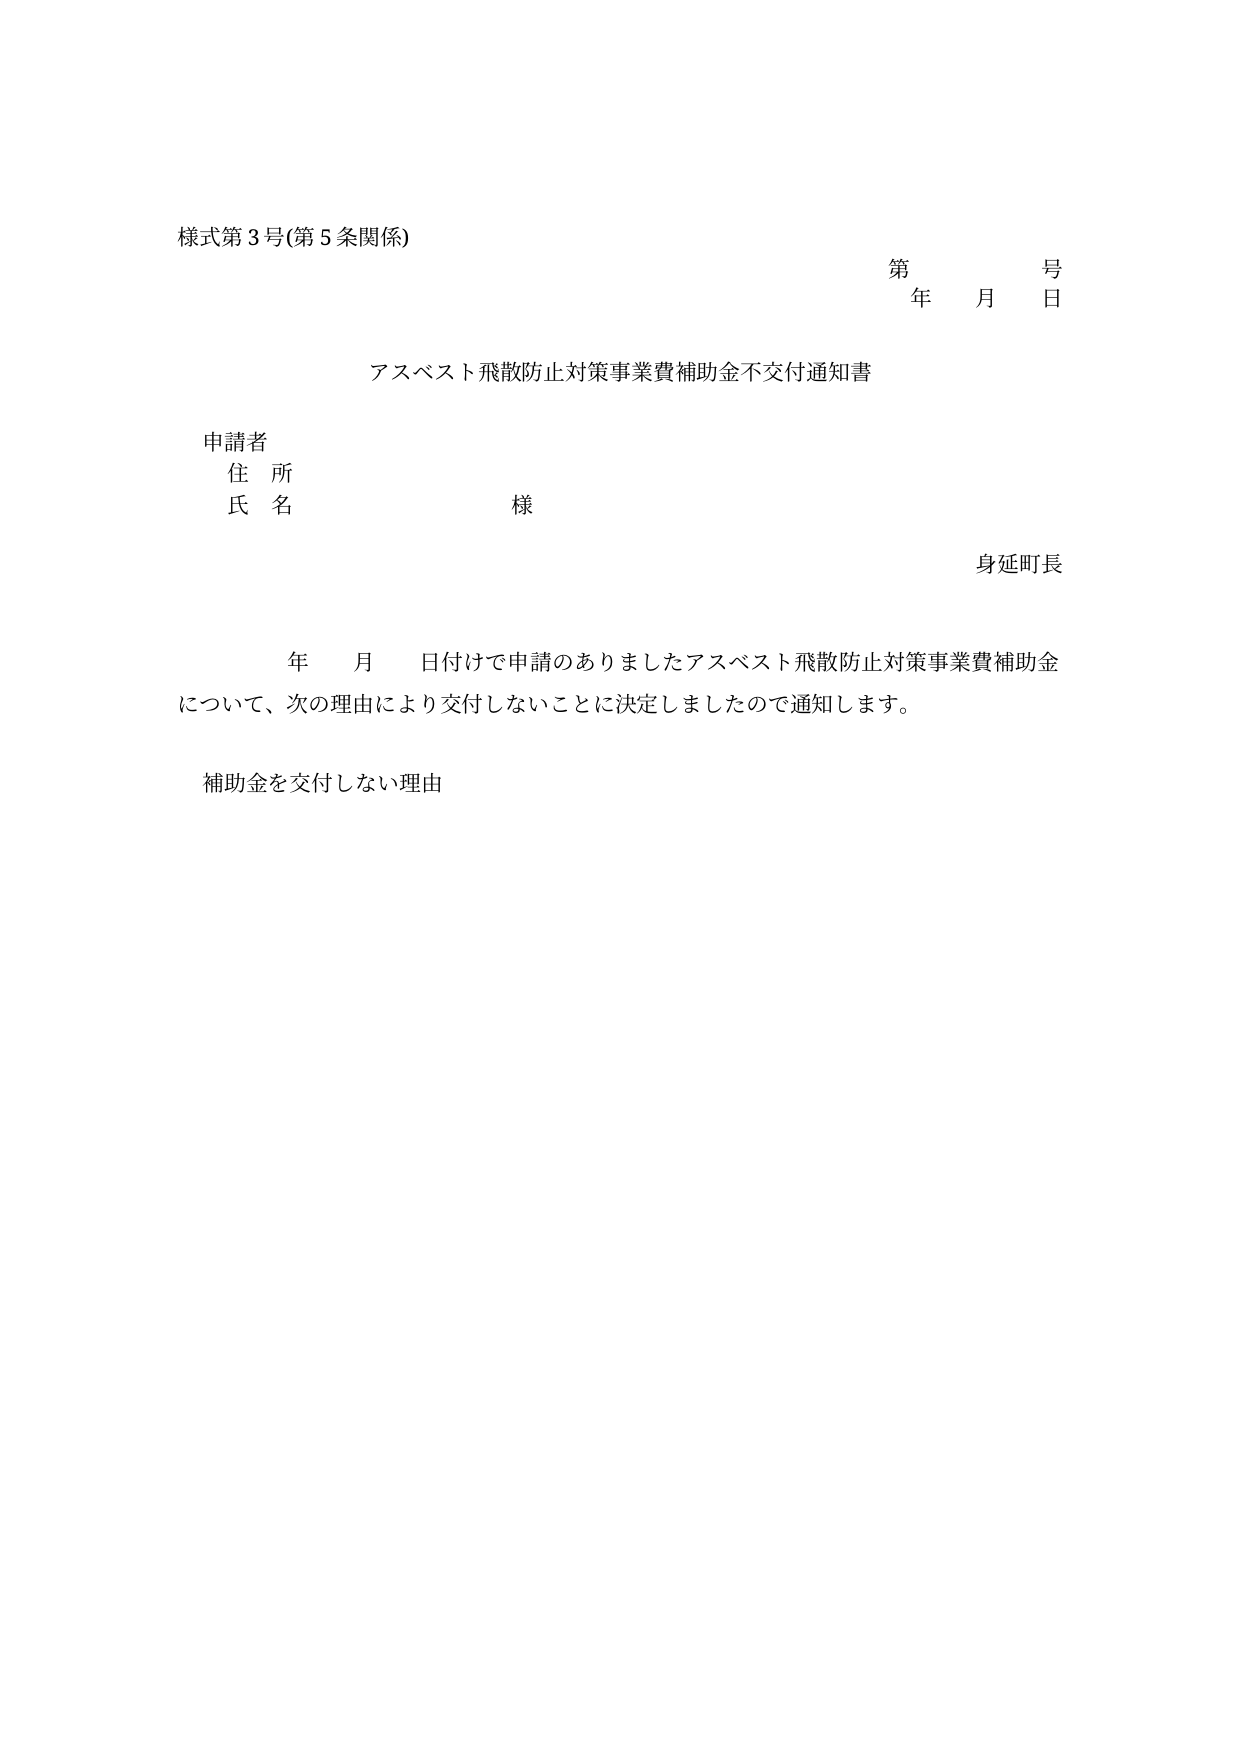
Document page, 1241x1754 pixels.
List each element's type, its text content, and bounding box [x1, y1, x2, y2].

text 第 号 [652, 254, 1063, 283]
text 住 所 [227, 457, 1063, 488]
text 年 月 日 [177, 283, 1063, 313]
text 氏 名 様 [227, 488, 1063, 519]
text アスベスト飛散防止対策事業費補助金不交付通知書 [177, 350, 1063, 388]
text 補助金を交付しない理由 [202, 758, 1063, 800]
text 身延町長 [177, 549, 1063, 578]
text 様式第3号(第5条関係) [177, 217, 1063, 254]
text 申請者 [202, 425, 1063, 457]
text 年 月 日付けで申請のありましたアスベスト飛散防止対策事業費補助金について、次の理由により交付しないことに決定しましたので通知します。 [177, 637, 1063, 721]
